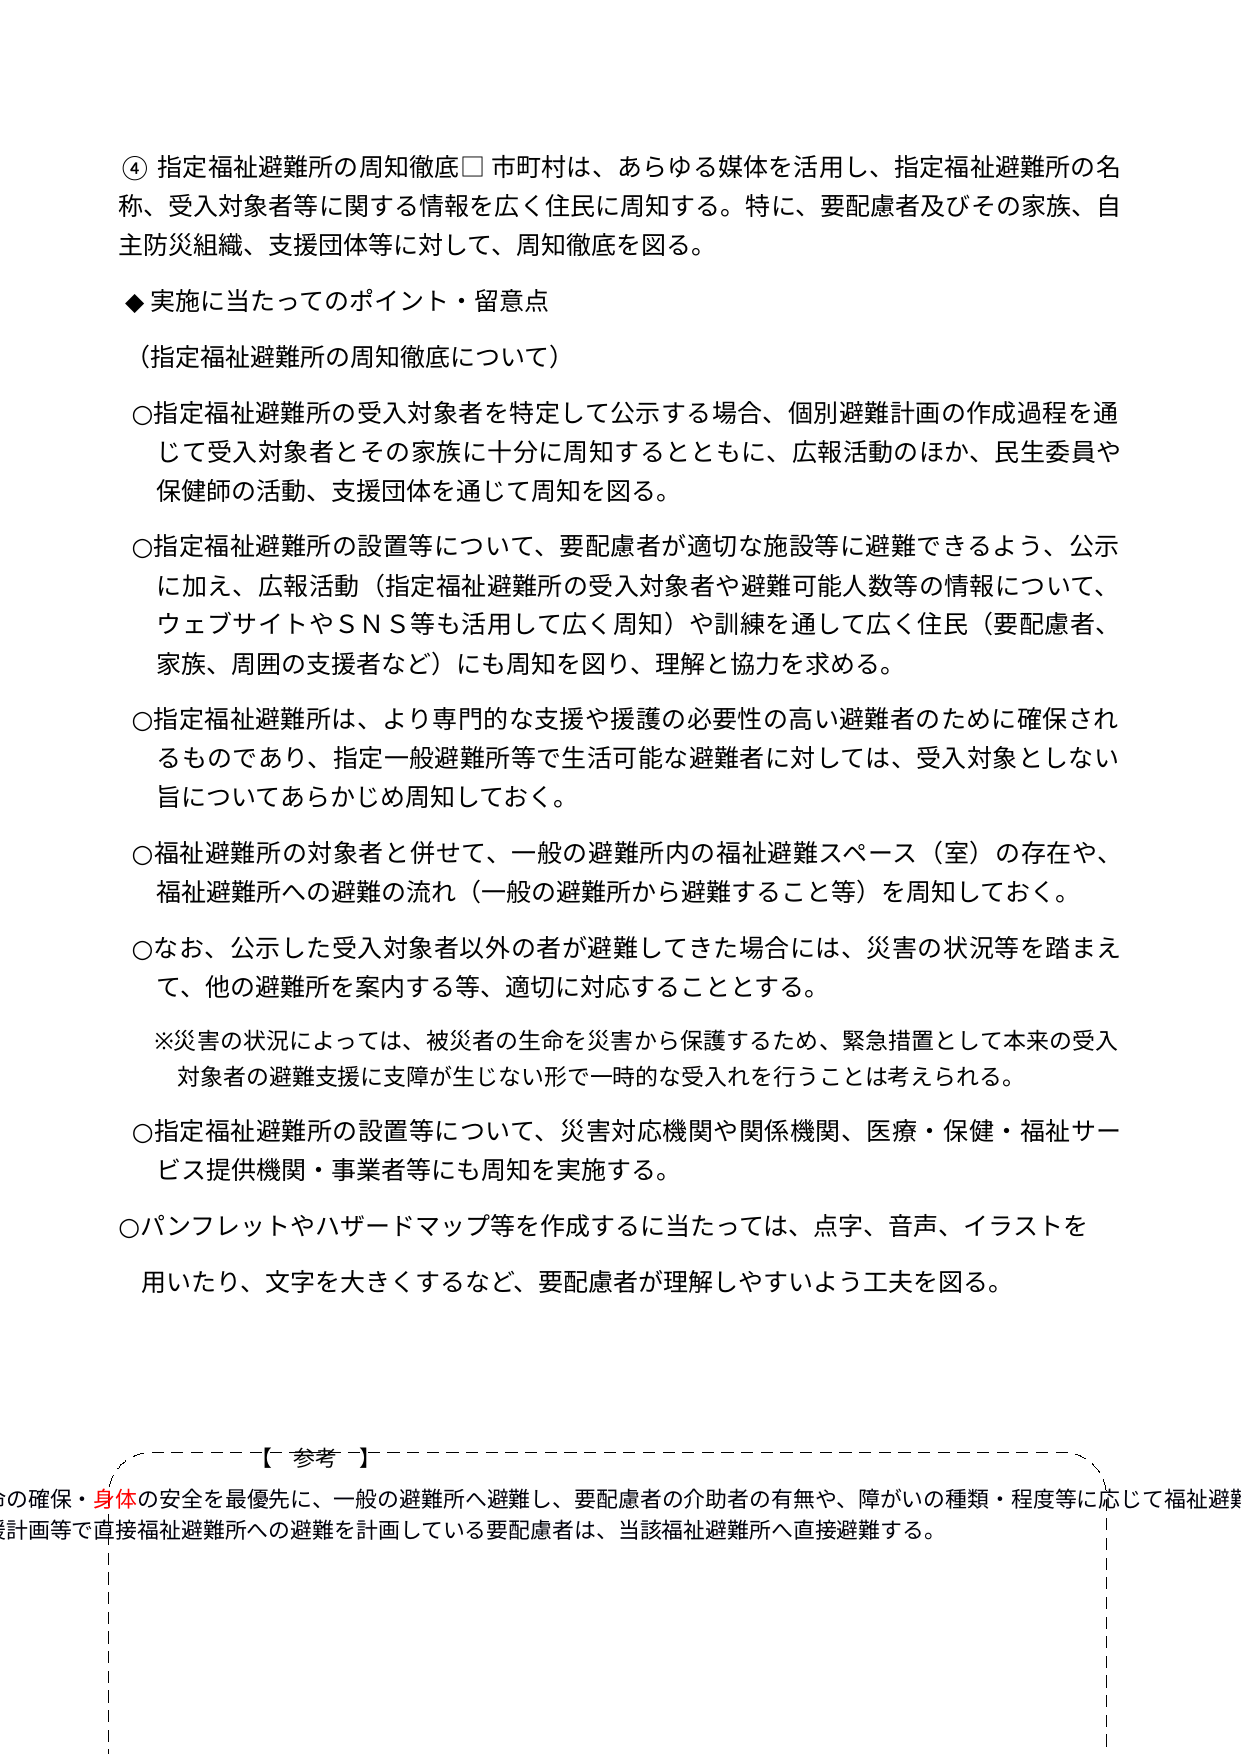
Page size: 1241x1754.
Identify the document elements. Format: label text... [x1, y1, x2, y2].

text ◆ 実施に当たってのポイント・留意点 [118, 282, 1122, 318]
text ○パンフレットやハザードマップ等を作成するに当たっては、点字、音声、イラストを [118, 1206, 1122, 1243]
text ○災害対応機関や関係機関、医療・保健・福祉サービス提供機関・事業者等に周知を実施する。 [132, 1112, 1122, 1187]
text いたり、文字を大きくするなど、要配慮者が理解しやすいよう工夫を図る。 [141, 1262, 1122, 1298]
